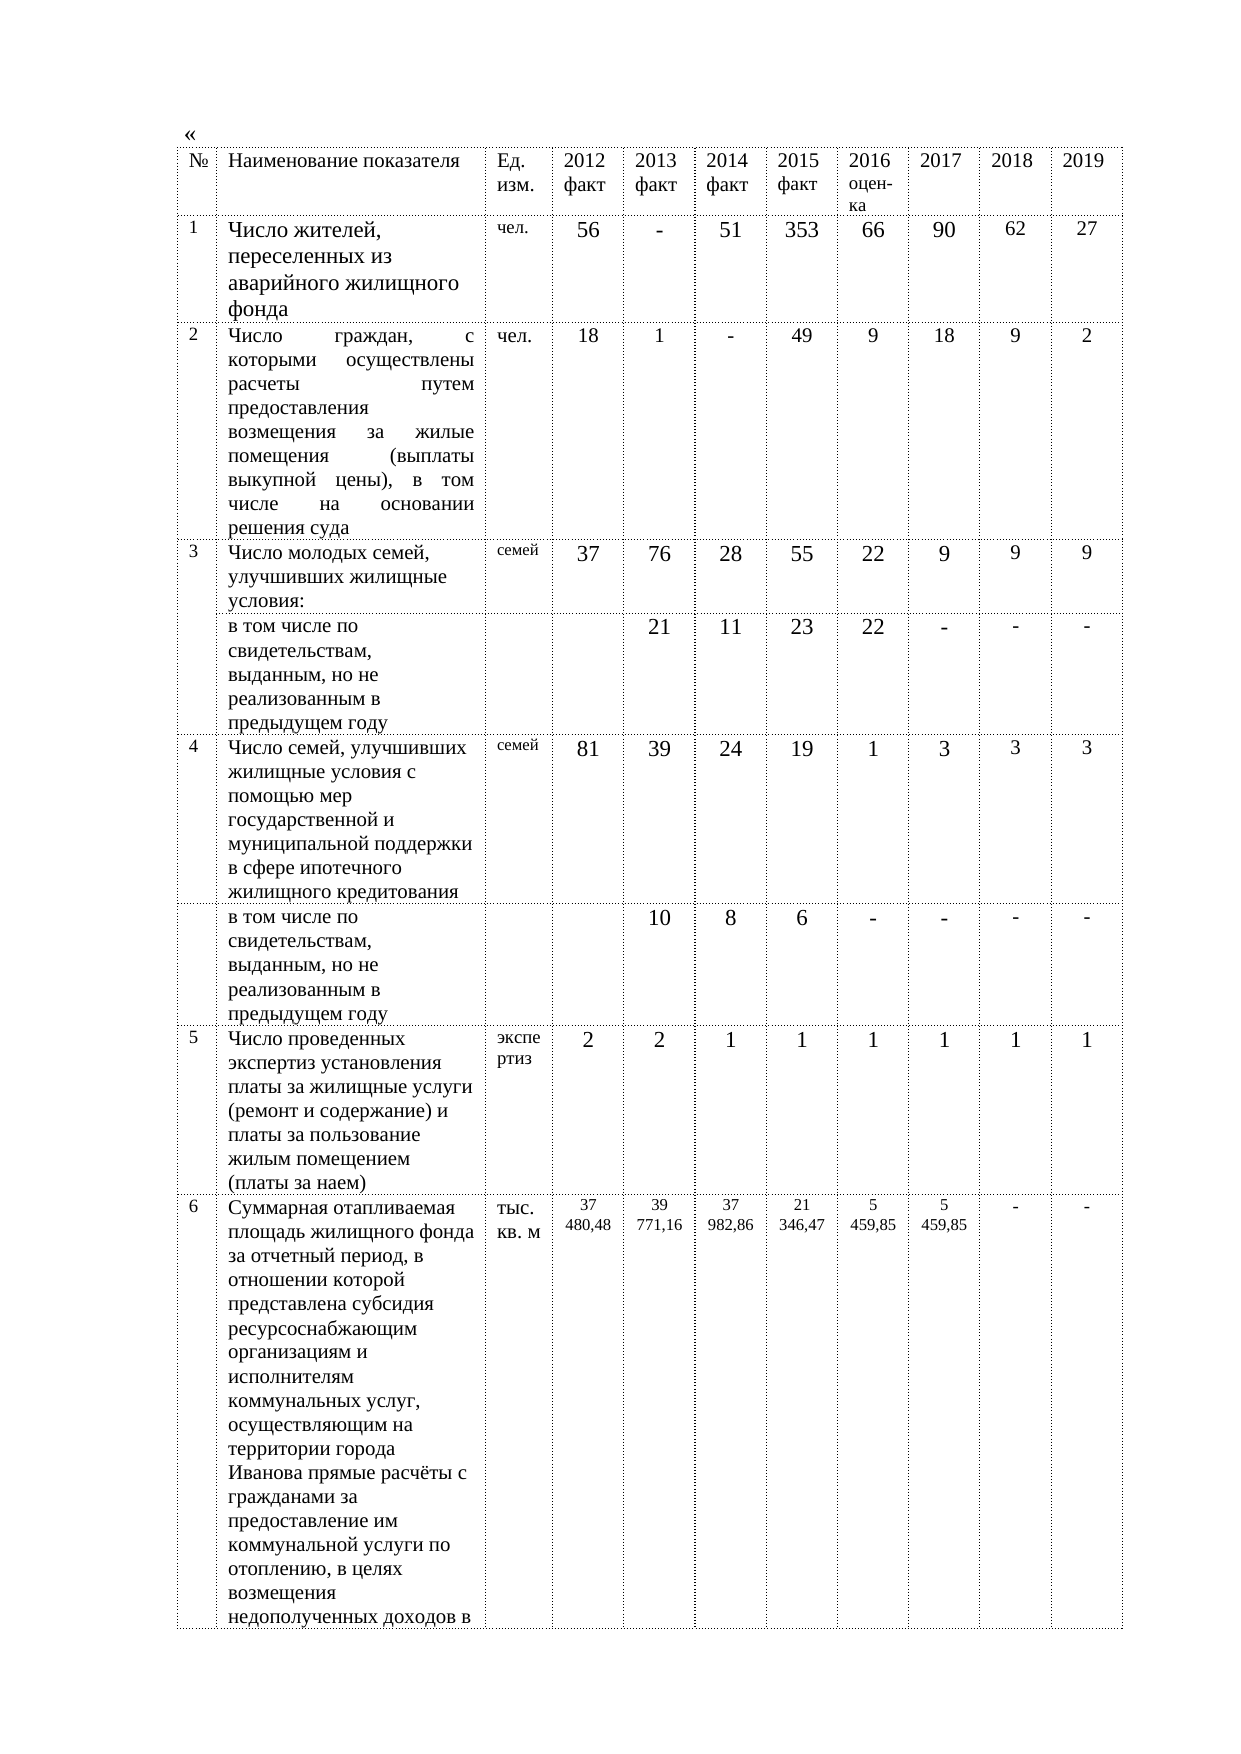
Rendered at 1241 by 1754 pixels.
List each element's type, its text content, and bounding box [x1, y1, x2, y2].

table_cell 9 [1051, 539, 1122, 612]
table_cell Число молодых семей, улучшивших жилищные условия: [217, 539, 486, 612]
table_cell 39 [624, 734, 695, 903]
table_cell чел. [486, 215, 552, 322]
table_cell 90 [909, 215, 980, 322]
table_cell экспертиз [486, 1025, 552, 1194]
table_cell 1 [838, 734, 908, 903]
table_cell 9 [838, 322, 908, 539]
table_header 2018 [980, 147, 1051, 215]
table_cell 9 [909, 539, 980, 612]
table_cell 10 [624, 903, 695, 1024]
table_header № [177, 147, 217, 215]
table_cell 4 [177, 734, 217, 903]
table_cell 2 [624, 1025, 695, 1194]
table_cell 5 459,85 [838, 1194, 908, 1628]
table_cell - [980, 613, 1051, 734]
table_cell 9 [980, 539, 1051, 612]
table_cell - [838, 903, 908, 1024]
table_cell 1 [695, 1025, 766, 1194]
table_cell 1 [980, 1025, 1051, 1194]
table_cell 11 [695, 613, 766, 734]
table_cell 21 346,47 [766, 1194, 837, 1628]
table_cell 1 [838, 1025, 908, 1194]
table_cell [486, 613, 552, 734]
table_header Наименование показателя [217, 147, 486, 215]
table_cell 28 [695, 539, 766, 612]
table_cell 18 [909, 322, 980, 539]
table_header 2017 [909, 147, 980, 215]
table_header 2015 факт [766, 147, 837, 215]
table_header 2019 [1051, 147, 1122, 215]
table_cell 3 [980, 734, 1051, 903]
table_cell - [695, 322, 766, 539]
table_cell [486, 903, 552, 1024]
table_cell 2 [552, 1025, 624, 1194]
table_cell 55 [766, 539, 837, 612]
table_cell 5 459,85 [909, 1194, 980, 1628]
table_cell 81 [552, 734, 624, 903]
table_cell [552, 613, 624, 734]
table_cell 1 [1051, 1025, 1122, 1194]
table_cell 9 [980, 322, 1051, 539]
table_cell тыс. кв. м [486, 1194, 552, 1628]
table_cell - [909, 613, 980, 734]
table_cell - [980, 1194, 1051, 1628]
table_cell 22 [838, 539, 908, 612]
table_cell 1 [766, 1025, 837, 1194]
table_cell 3 [177, 539, 217, 734]
table_cell 2 [1051, 322, 1122, 539]
table_cell - [1051, 1194, 1122, 1628]
table_cell 66 [838, 215, 908, 322]
table_cell 22 [838, 613, 908, 734]
table_cell 37 982,86 [695, 1194, 766, 1628]
table_header 2013 факт [624, 147, 695, 215]
table_cell - [624, 215, 695, 322]
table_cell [217, 1194, 486, 1628]
table_cell 1 [909, 1025, 980, 1194]
text « [177, 118, 1152, 147]
table_cell 8 [695, 903, 766, 1024]
table_cell Число проведенных экспертиз установления платы за жилищные услуги (ремонт и содержание) и платы за пользование жилым помещением (платы за наем) [217, 1025, 486, 1194]
table_cell 27 [1051, 215, 1122, 322]
table_cell в том числе по свидетельствам, выданным, но не реализованным в предыдущем году [217, 903, 486, 1024]
table_cell 37 [552, 539, 624, 612]
table_cell 76 [624, 539, 695, 612]
table_cell в том числе по свидетельствам, выданным, но не реализованным в предыдущем году [217, 613, 486, 734]
table_cell 56 [552, 215, 624, 322]
table_cell 23 [766, 613, 837, 734]
table_cell - [980, 903, 1051, 1024]
table_cell 3 [909, 734, 980, 903]
table_cell 21 [624, 613, 695, 734]
table_cell Число семей, улучшивших жилищные условия с помощью мер государственной и муниципальной поддержки в сфере ипотечного жилищного кредитования [217, 734, 486, 903]
table_header 2012 факт [552, 147, 624, 215]
table_cell 18 [552, 322, 624, 539]
table_cell 19 [766, 734, 837, 903]
table_cell 2 [177, 322, 217, 539]
table_cell 37 480,48 [552, 1194, 624, 1628]
table_cell - [1051, 903, 1122, 1024]
table_header 2014 факт [695, 147, 766, 215]
table_header Ед. изм. [486, 147, 552, 215]
table_cell 39 771,16 [624, 1194, 695, 1628]
table_cell чел. [486, 322, 552, 539]
table_cell 62 [980, 215, 1051, 322]
table_cell 51 [695, 215, 766, 322]
table_cell 5 [177, 1025, 217, 1194]
table_cell 6 [177, 1194, 217, 1628]
table_cell 3 [1051, 734, 1122, 903]
table_cell - [909, 903, 980, 1024]
table_cell [177, 903, 217, 1024]
table_cell 353 [766, 215, 837, 322]
table_cell 49 [766, 322, 837, 539]
table_cell Число жителей, переселенных из аварийного жилищного фонда [217, 215, 486, 322]
table_cell [552, 903, 624, 1024]
table_cell 1 [624, 322, 695, 539]
table_cell 6 [766, 903, 837, 1024]
table_header 2016 оцен-ка [838, 147, 908, 215]
table_cell 24 [695, 734, 766, 903]
table_cell семей [486, 734, 552, 903]
table_cell - [1051, 613, 1122, 734]
table_cell семей [486, 539, 552, 612]
table_cell 1 [177, 215, 217, 322]
table_cell Число граждан, с которыми осуществлены расчеты путем предоставления возмещения за жилые помещения (выплаты выкупной цены), в том числе на основании решения суда [217, 322, 486, 539]
